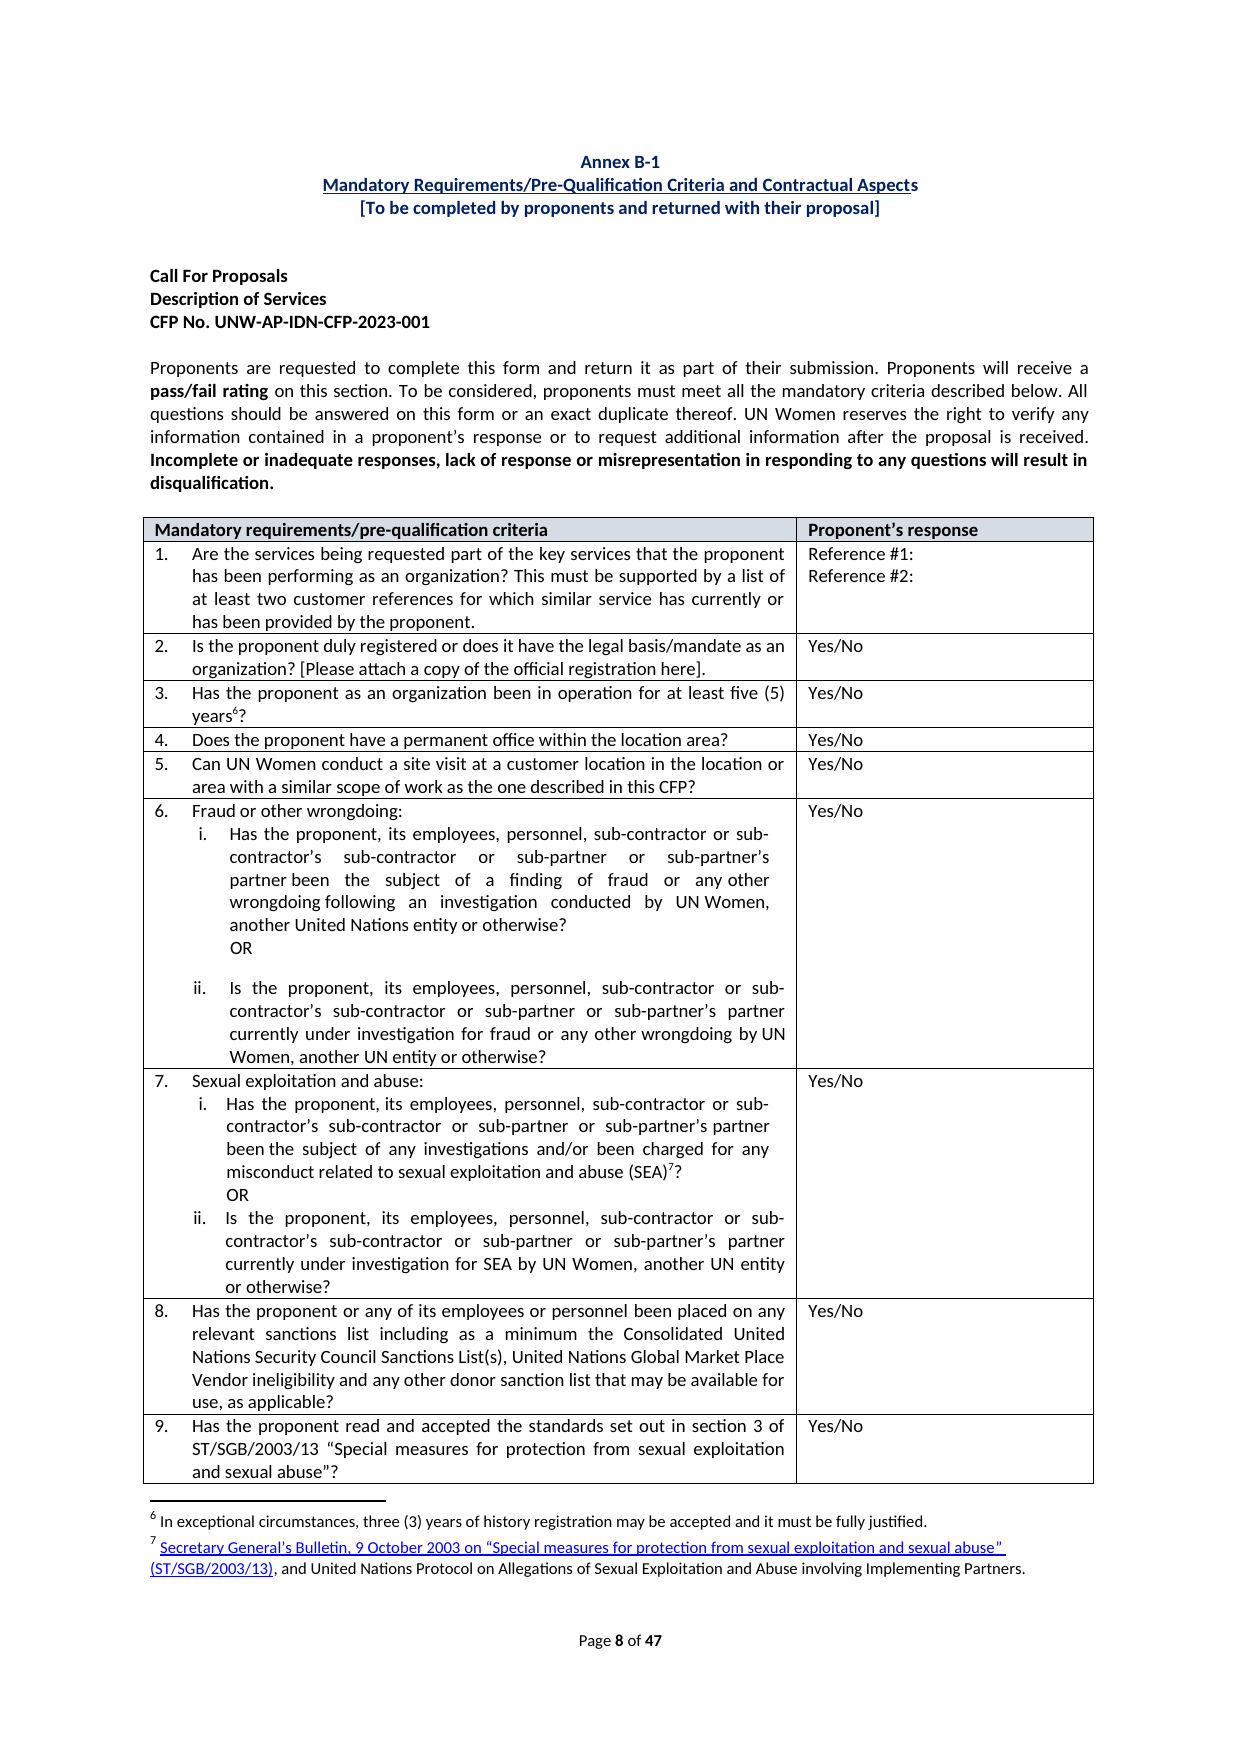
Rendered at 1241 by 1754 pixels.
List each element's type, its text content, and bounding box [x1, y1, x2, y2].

table_cell Yes/No [797, 799, 1093, 1068]
table_cell Has the proponent as an organization been in operation for at least five (5) years? [144, 681, 796, 727]
table_cell Yes/No [797, 681, 1093, 727]
table_cell Yes/No [797, 1069, 1093, 1298]
table_cell Reference #1: Reference #2: [797, 542, 1093, 633]
table_cell Yes/No [797, 752, 1093, 798]
table_header Mandatory requirements/pre-qualification criteria [144, 518, 796, 541]
text Description of Services [150, 287, 1090, 310]
text Annex B-1 [150, 150, 1090, 173]
text Mandatory Requirements/Pre-Qualification Criteria and Contractual Aspects [150, 173, 1090, 196]
table_cell Does the proponent have a permanent office within the location area? [144, 728, 796, 751]
table_cell Has the proponent read and accepted the standards set out in section 3 of ST/SGB/2003/13 “Special measures for protection from sexual exploitation and sexual abuse”? [144, 1415, 796, 1483]
table_cell Is the proponent duly registered or does it have the legal basis/mandate as an organization? [Please attach a copy of the official registration here]. [144, 634, 796, 680]
table_cell Fraud or other wrongdoing: Has the proponent, its employees, personnel, sub-contractor or sub-contractor’s sub-contractor or sub-partner or sub-partner’s partner been the subject of a finding of fraud or any other wrongdoing following an investigation conducted by UN Women, another United Nations entity or otherwise? OR Is the proponent, its employees, personnel, sub-contractor or sub-contractor’s sub-contractor or sub-partner or sub-partner’s partner currently under investigation for fraud or any other wrongdoing by UN Women, another UN entity or otherwise? [144, 799, 796, 1068]
text CFP No. UNW-AP-IDN-CFP-2023-001 [150, 310, 1090, 333]
text Proponents are requested to complete this form and return it as part of their submission. Proponents will receive a pass/fail rating on this section. To be considered, proponents must meet all the mandatory criteria described below. All questions should be answered on this form or an exact duplicate thereof. UN Women reserves the right to verify any information contained in a proponent’s response or to request additional information after the proposal is received. Incomplete or inadequate responses, lack of response or misrepresentation in responding to any questions will result in disqualification. [150, 356, 1090, 494]
text [To be completed by proponents and returned with their proposal] [150, 196, 1090, 219]
table_cell Yes/No [797, 1415, 1093, 1483]
table_cell Can UN Women conduct a site visit at a customer location in the location or area with a similar scope of work as the one described in this CFP? [144, 752, 796, 798]
table_cell Yes/No [797, 1299, 1093, 1413]
table_cell Has the proponent or any of its employees or personnel been placed on any relevant sanctions list including as a minimum the Consolidated United Nations Security Council Sanctions List(s), United Nations Global Market Place Vendor ineligibility and any other donor sanction list that may be available for use, as applicable? [144, 1299, 796, 1413]
table_cell Are the services being requested part of the key services that the proponent has been performing as an organization? This must be supported by a list of at least two customer references for which similar service has currently or has been provided by the proponent. [144, 542, 796, 633]
table_cell Sexual exploitation and abuse: Has the proponent, its employees, personnel, sub-contractor or sub-contractor’s sub-contractor or sub-partner or sub-partner’s partner been the subject of any investigations and/or been charged for any misconduct related to sexual exploitation and abuse (SEA)? OR Is the proponent, its employees, personnel, sub-contractor or sub-contractor’s sub-contractor or sub-partner or sub-partner’s partner currently under investigation for SEA by UN Women, another UN entity or otherwise? [144, 1069, 796, 1298]
table_header Proponent’s response [797, 518, 1093, 541]
text Call For Proposals [150, 264, 1090, 287]
table_cell Yes/No [797, 634, 1093, 680]
table_cell Yes/No [797, 728, 1093, 751]
